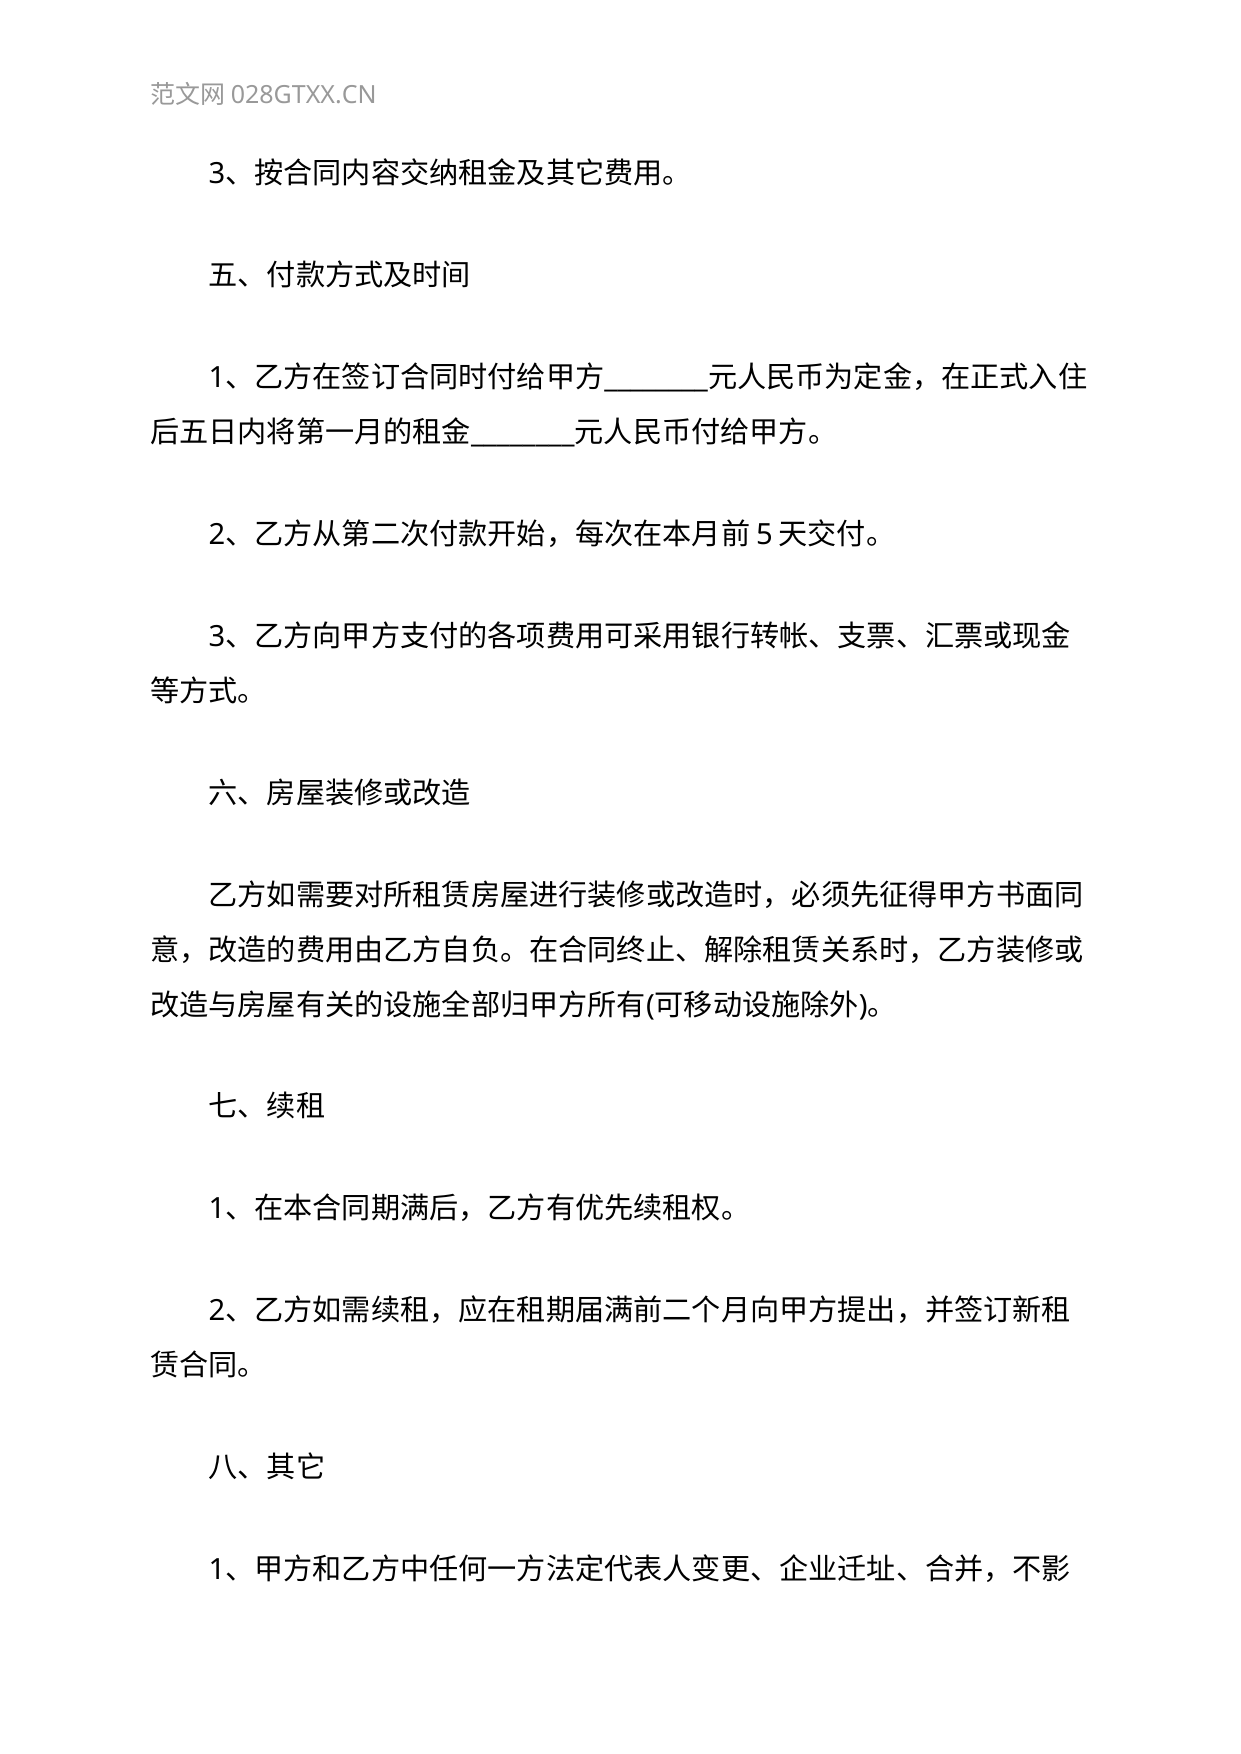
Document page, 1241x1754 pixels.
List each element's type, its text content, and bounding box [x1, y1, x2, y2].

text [150, 1545, 1090, 1588]
text 3、按合同内容交纳租金及其它费用。 [150, 150, 1090, 192]
text 2、乙方如需续租，应在租期届满前二个月向甲方提出，并签订新租赁合同。 [150, 1287, 1090, 1384]
text 2、乙方从第二次付款开始，每次在本月前5天交付。 [150, 511, 1090, 553]
text 1、乙方在签订合同时付给甲方________元人民币为定金，在正式入住后五日内将第一月的租金________元人民币付给甲方。 [150, 354, 1090, 451]
text 乙方如需要对所租赁房屋进行装修或改造时，必须先征得甲方书面同意，改造的费用由乙方自负。在合同终止、解除租赁关系时，乙方装修或改造与房屋有关的设施全部归甲方所有(可移动设施除外)。 [150, 871, 1090, 1023]
text 五、付款方式及时间 [150, 252, 1090, 294]
text 七、续租 [150, 1083, 1090, 1125]
text 1、在本合同期满后，乙方有优先续租权。 [150, 1185, 1090, 1227]
text 八、其它 [150, 1443, 1090, 1486]
text 3、乙方向甲方支付的各项费用可采用银行转帐、支票、汇票或现金等方式。 [150, 613, 1090, 710]
text 六、房屋装修或改造 [150, 769, 1090, 812]
